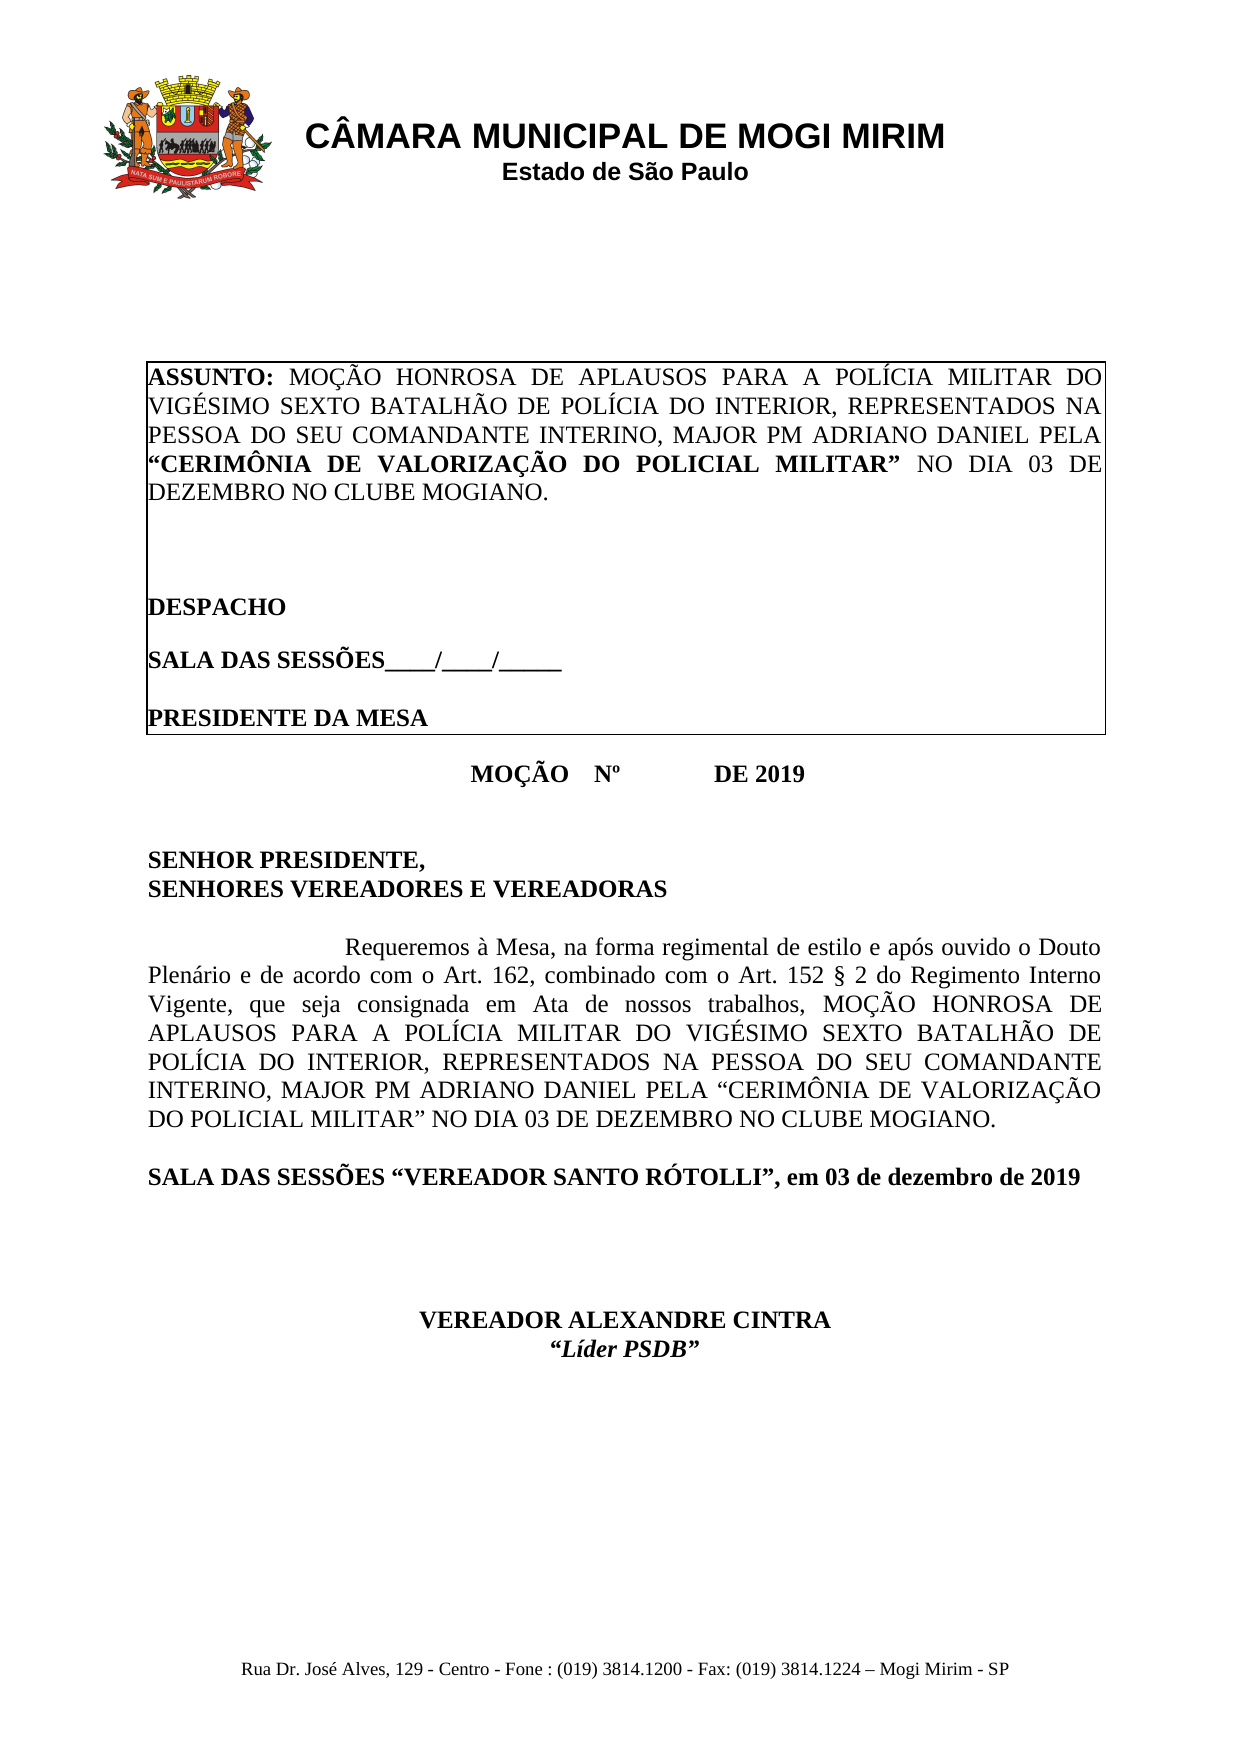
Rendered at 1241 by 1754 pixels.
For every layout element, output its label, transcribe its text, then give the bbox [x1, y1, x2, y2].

text “Líder PSDB” [148, 1334, 1103, 1363]
text DESPACHO [148, 592, 1103, 621]
text SALA DAS SESSÕES “VEREADOR SANTO RÓTOLLI”, em 03 de dezembro de 2019 [148, 1162, 1103, 1191]
text Requeremos à Mesa, na forma regimental de estilo e após ouvido o Douto Plenário e de acordo com o Art. 162, combinado com o Art. 152 § 2 do Regimento Interno Vigente, que seja consignada em Ata de nossos trabalhos, MOÇÃO HONROSA DE APLAUSOS PARA A POLÍCIA MILITAR DO VIGÉSIMO SEXTO BATALHÃO DE POLÍCIA DO INTERIOR, REPRESENTADOS NA PESSOA DO SEU COMANDANTE INTERINO, MAJOR PM ADRIANO DANIEL PELA “CERIMÔNIA DE VALORIZAÇÃO DO POLICIAL MILITAR” NO DIA 03 DE DEZEMBRO NO CLUBE MOGIANO. [148, 932, 1103, 1133]
text MOÇÃO Nº DE 2019 [148, 759, 1103, 788]
text SENHOR PRESIDENTE, [148, 846, 1103, 874]
text PRESIDENTE DA MESA [148, 701, 1105, 734]
text SENHORES VEREADORES E VEREADORAS [148, 874, 1103, 903]
text VEREADOR ALEXANDRE CINTRA [148, 1306, 1103, 1334]
text ASSUNTO: MOÇÃO HONROSA DE APLAUSOS PARA A POLÍCIA MILITAR DO VIGÉSIMO SEXTO BATALHÃO DE POLÍCIA DO INTERIOR, REPRESENTADOS NA PESSOA DO SEU COMANDANTE INTERINO, MAJOR PM ADRIANO DANIEL PELA “CERIMÔNIA DE VALORIZAÇÃO DO POLICIAL MILITAR” NO DIA 03 DE DEZEMBRO NO CLUBE MOGIANO. [148, 363, 1105, 506]
picture [102, 75, 273, 199]
text SALA DAS SESSÕES____/____/_____ [148, 645, 1103, 674]
